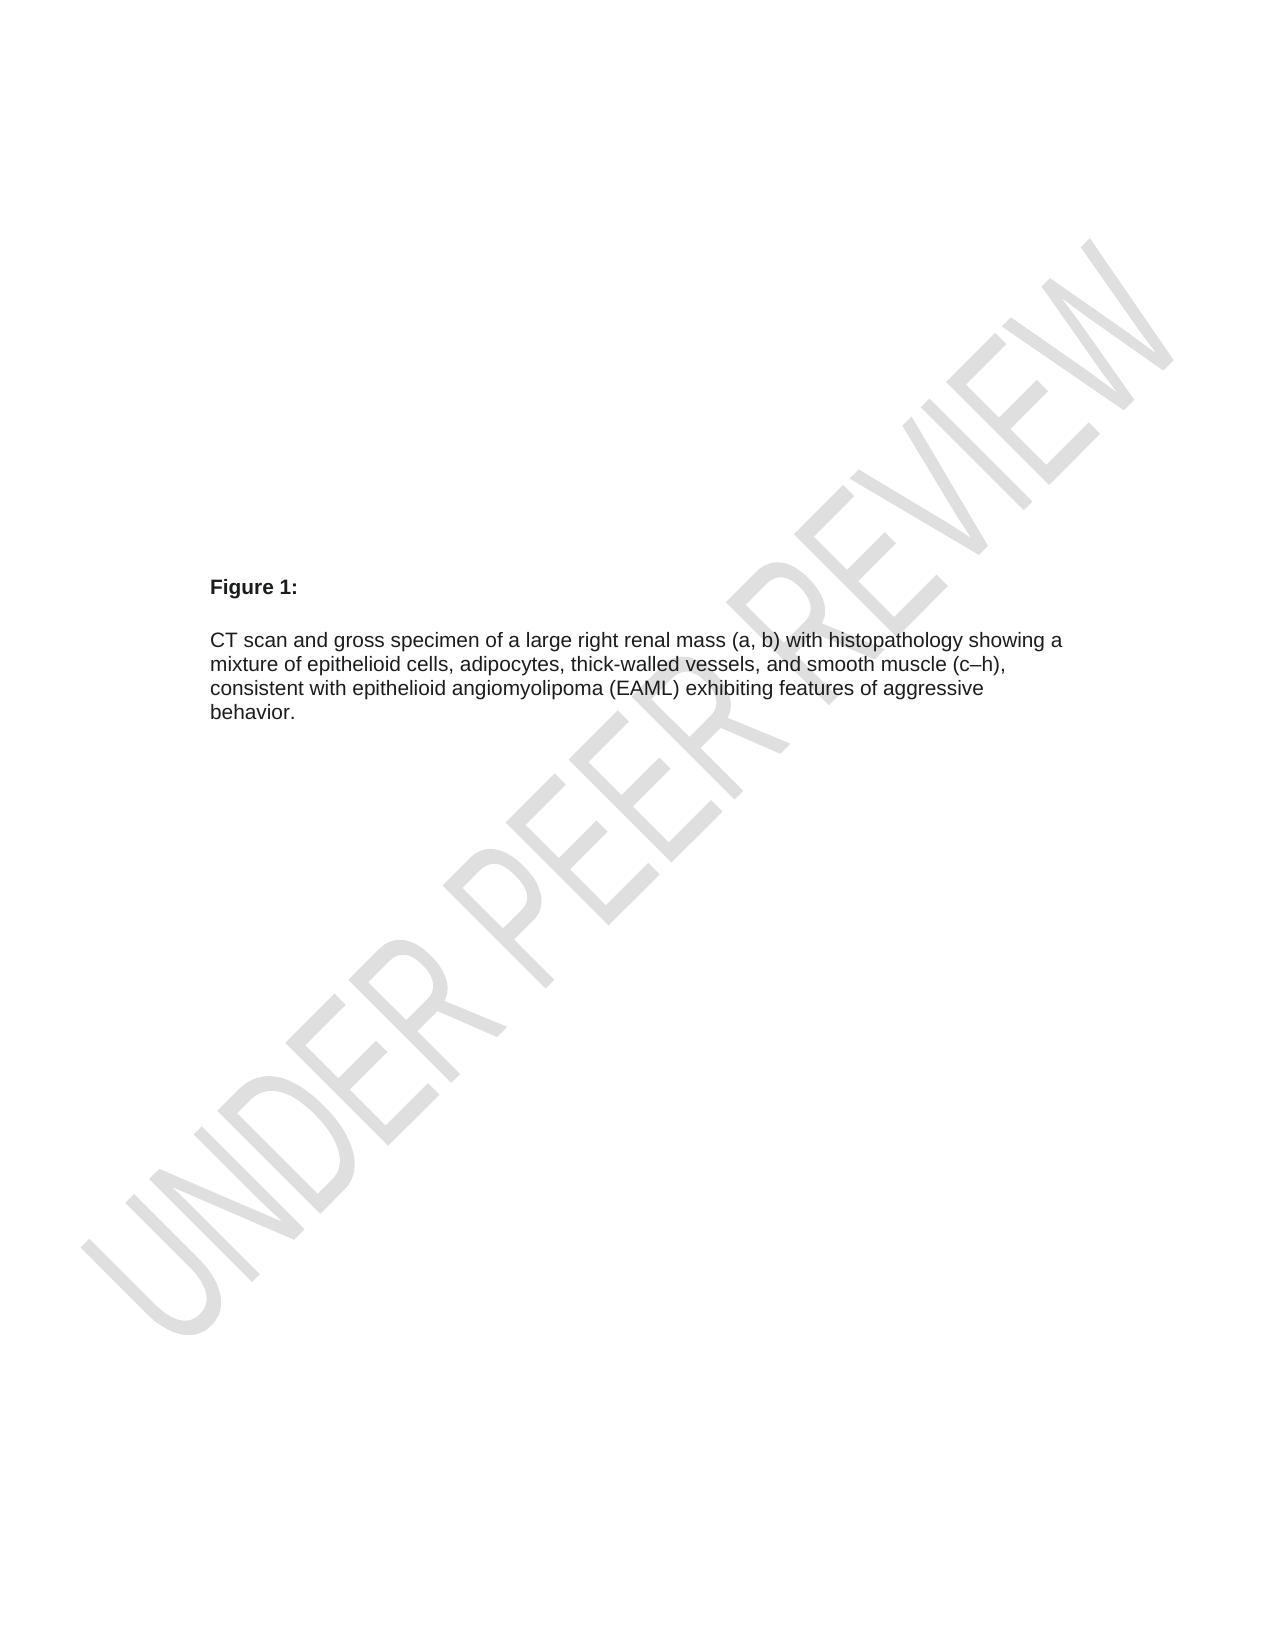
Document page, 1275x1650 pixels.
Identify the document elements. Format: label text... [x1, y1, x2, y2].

text Figure 1: [210, 575, 1065, 599]
text CT scan and gross specimen of a large right renal mass (a, b) with histopathology showing a mixture of epithelioid cells, adipocytes, thick-walled vessels, and smooth muscle (c–h), consistent with epithelioid angiomyolipoma (EAML) exhibiting features of aggressive behavior. [210, 628, 1065, 724]
